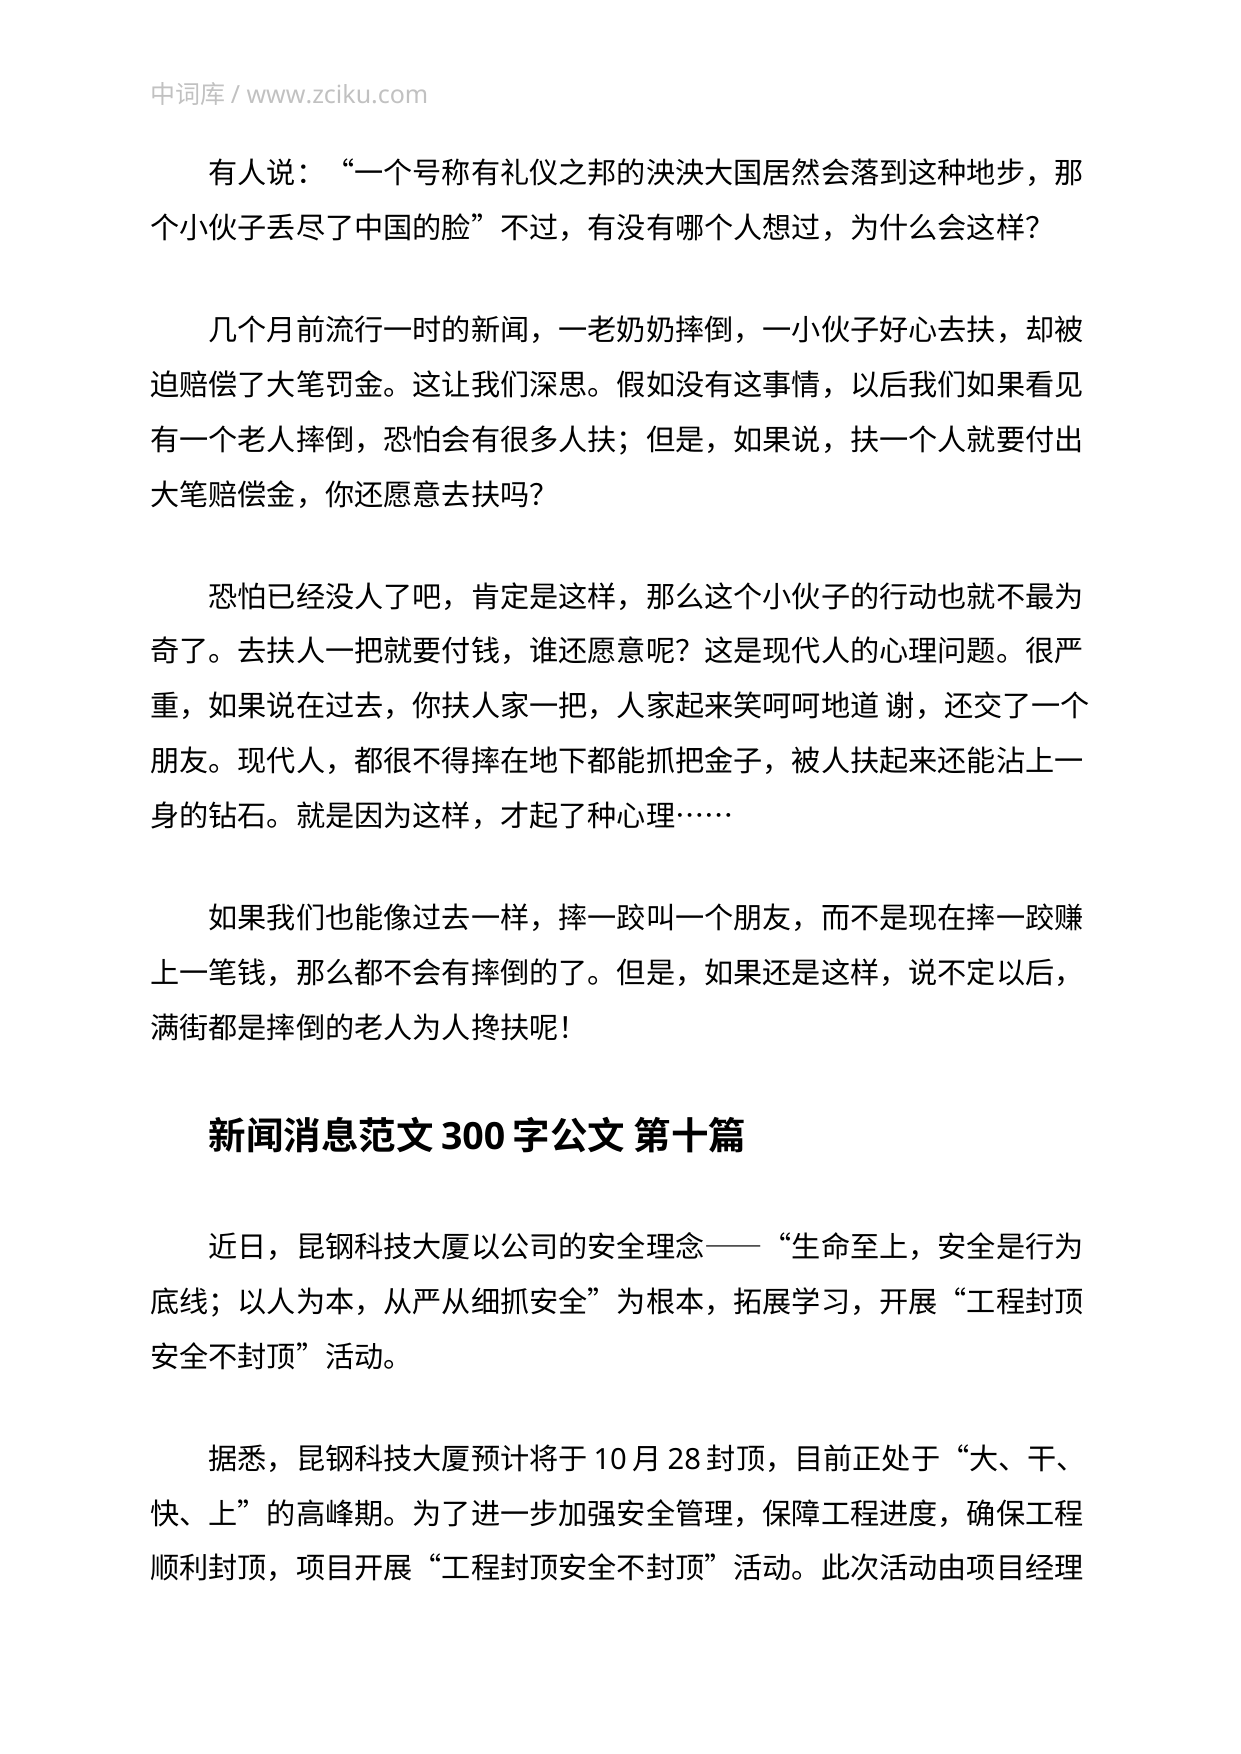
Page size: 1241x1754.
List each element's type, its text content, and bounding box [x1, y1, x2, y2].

text 几个月前流行一时的新闻，一老奶奶摔倒，一小伙子好心去扶，却被迫赔偿了大笔罚金。这让我们深思。假如没有这事情，以后我们如果看见有一个老人摔倒，恐怕会有很多人扶；但是，如果说，扶一个人就要付出大笔赔偿金，你还愿意去扶吗？ [150, 307, 1090, 514]
text 如果我们也能像过去一样，摔一跤叫一个朋友，而不是现在摔一跤赚上一笔钱，那么都不会有摔倒的了。但是，如果还是这样，说不定以后，满街都是摔倒的老人为人搀扶呢！ [150, 894, 1090, 1047]
text 有人说：“一个号称有礼仪之邦的泱泱大国居然会落到这种地步，那个小伙子丢尽了中国的脸”不过，有没有哪个人想过，为什么会这样？ [150, 150, 1090, 247]
text 近日，昆钢科技大厦以公司的安全理念——“生命至上，安全是行为底线；以人为本，从严从细抓安全”为根本，拓展学习，开展“工程封顶安全不封顶”活动。 [150, 1224, 1090, 1376]
text 恐怕已经没人了吧，肯定是这样，那么这个小伙子的行动也就不最为奇了。去扶人一把就要付钱，谁还愿意呢？这是现代人的心理问题。很严重，如果说在过去，你扶人家一把，人家起来笑呵呵地道 谢，还交了一个朋友。现代人，都很不得摔在地下都能抓把金子，被人扶起来还能沾上一身的钻石。就是因为这样，才起了种心理…… [150, 573, 1090, 835]
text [150, 1435, 1090, 1587]
text 新闻消息范文300字公文 第十篇 [150, 1106, 1090, 1161]
